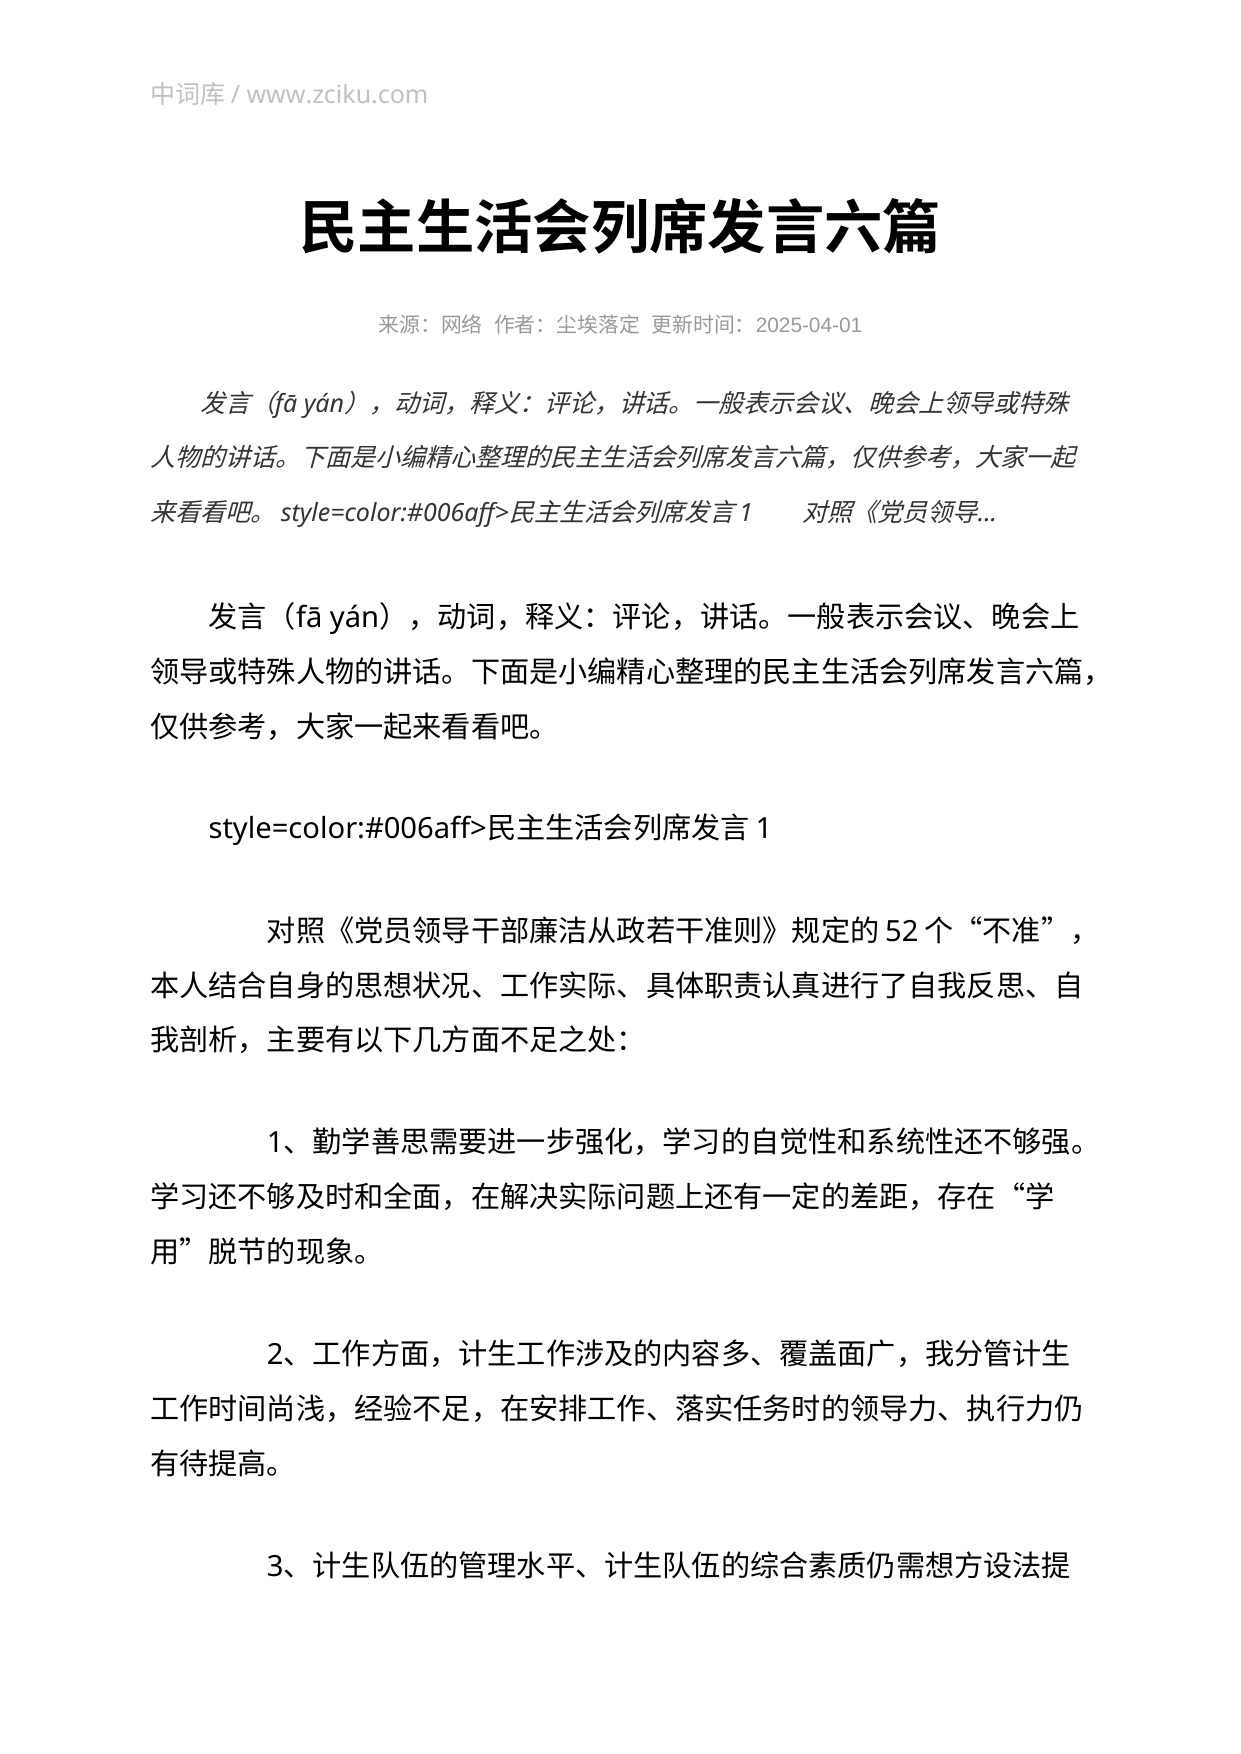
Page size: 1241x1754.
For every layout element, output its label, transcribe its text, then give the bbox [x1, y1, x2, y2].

text 发言（fā yán），动词，释义：评论，讲话。一般表示会议、晚会上领导或特殊人物的讲话。下面是小编精心整理的民主生活会列席发言六篇，仅供参考，大家一起来看看吧。 style=color:#006aff>民主生活会列席发言1 对照《党员领导... [150, 383, 1090, 528]
text 2、工作方面，计生工作涉及的内容多、覆盖面广，我分管计生工作时间尚浅，经验不足，在安排工作、落实任务时的领导力、执行力仍有待提高。 [150, 1330, 1090, 1483]
text 1、勤学善思需要进一步强化，学习的自觉性和系统性还不够强。学习还不够及时和全面，在解决实际问题上还有一定的差距，存在“学用”脱节的现象。 [150, 1119, 1090, 1271]
text 来源：网络 作者：尘埃落定 更新时间：2025-04-01 [150, 313, 1090, 337]
text 对照《党员领导干部廉洁从政若干准则》规定的52个“不准”，本人结合自身的思想状况、工作实际、具体职责认真进行了自我反思、自我剖析，主要有以下几方面不足之处： [150, 907, 1090, 1059]
text style=color:#006aff>民主生活会列席发言1 [150, 805, 1090, 847]
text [150, 1542, 1090, 1584]
subtitle 民主生活会列席发言六篇 [150, 181, 1090, 266]
text 发言（fā yán），动词，释义：评论，讲话。一般表示会议、晚会上领导或特殊人物的讲话。下面是小编精心整理的民主生活会列席发言六篇，仅供参考，大家一起来看看吧。 [150, 593, 1090, 746]
